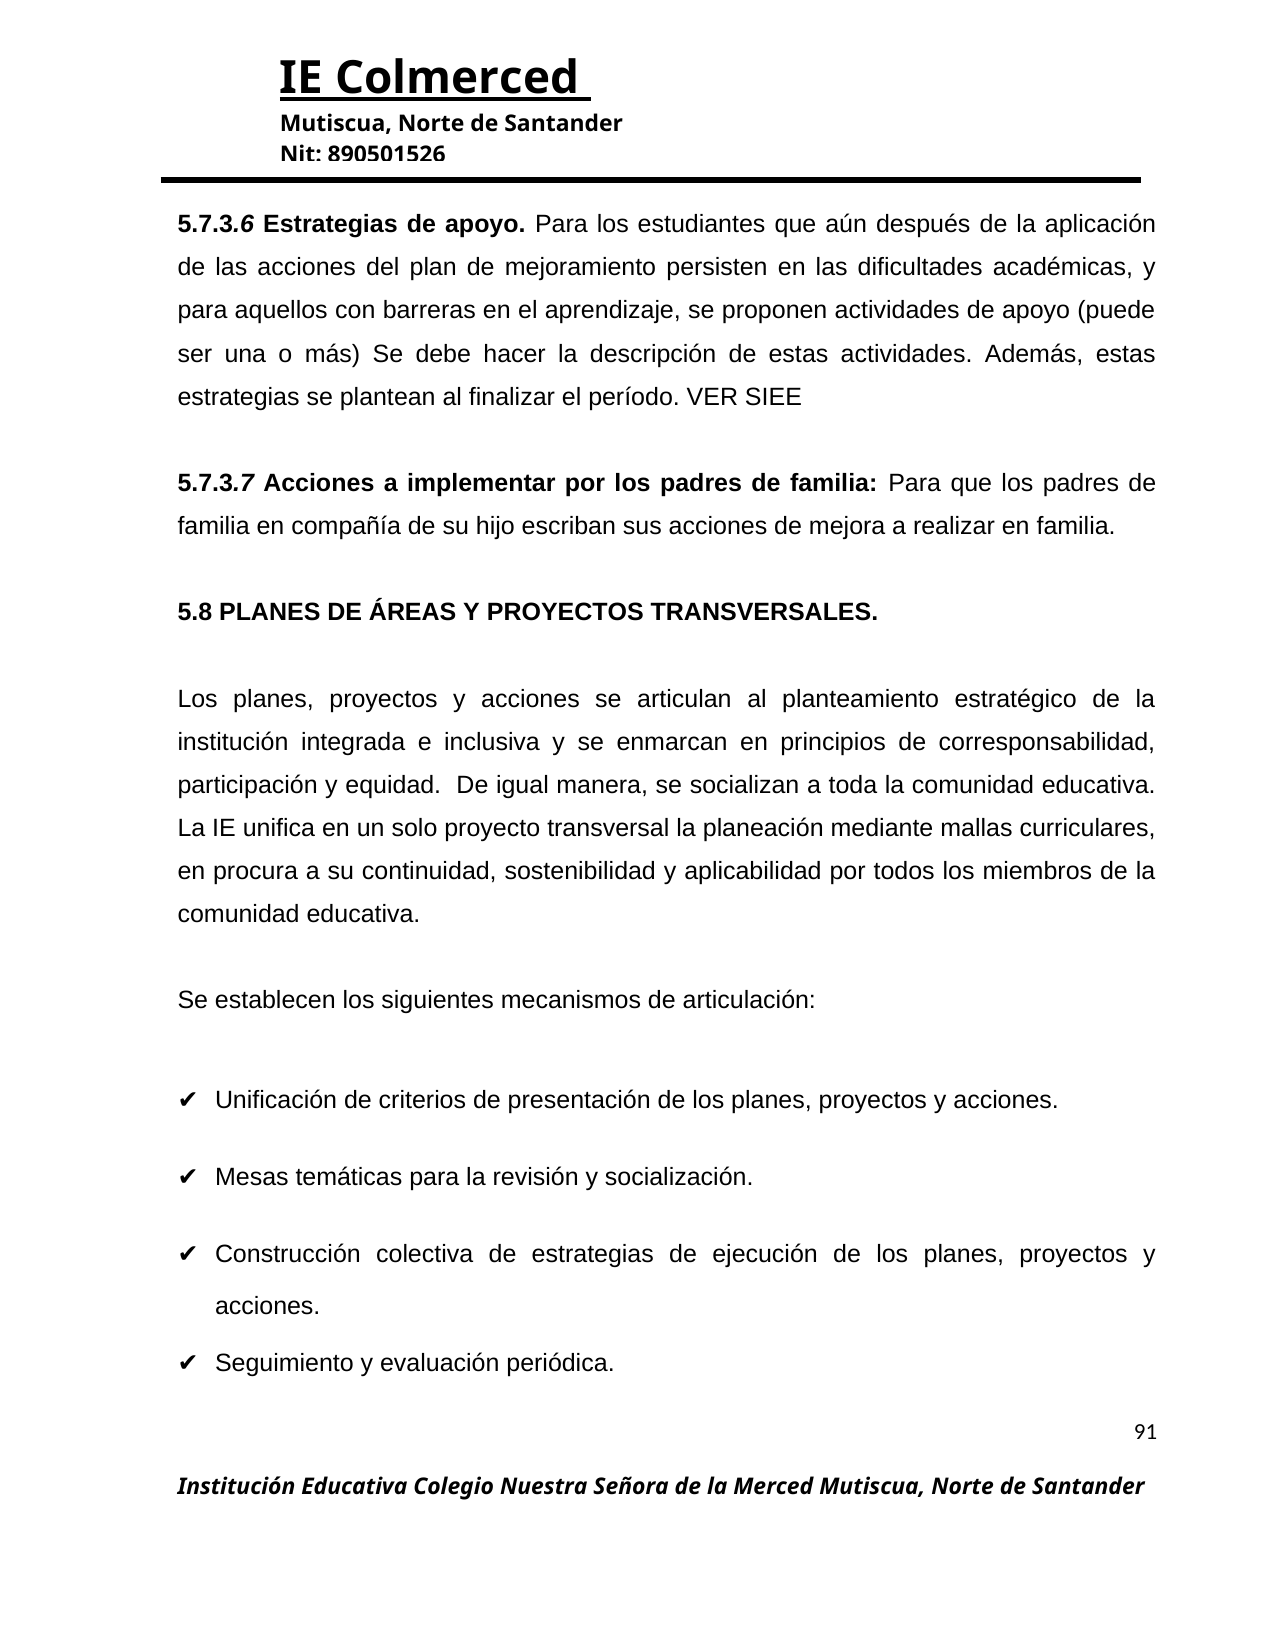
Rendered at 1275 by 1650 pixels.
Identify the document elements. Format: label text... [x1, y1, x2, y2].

list Unificación de criterios de presentación de los planes, proyectos y acciones. [177, 1072, 1157, 1123]
text Se establecen los siguientes mecanismos de articulación: [177, 986, 1157, 1014]
list Construcción colectiva de estrategias de ejecución de los planes, proyectos y acciones. [177, 1226, 1157, 1320]
list Seguimiento y evaluación periódica. [177, 1334, 1157, 1386]
text 5.8 PLANES DE ÁREAS Y PROYECTOS TRANSVERSALES. [177, 597, 1157, 626]
text Los planes, proyectos y acciones se articulan al planteamiento estratégico de la institución integrada e inclusiva y se enmarcan en principios de corresponsabilidad, participación y equidad. De igual manera, se socializan a toda la comunidad educativa. La IE unifica en un solo proyecto transversal la planeación mediante mallas curriculares, en procura a su continuidad, sostenibilidad y aplicabilidad por todos los miembros de la comunidad educativa. [177, 684, 1157, 928]
list Mesas temáticas para la revisión y socialización. [177, 1149, 1157, 1200]
text 5.7.3.6 Estrategias de apoyo. Para los estudiantes que aún después de la aplicación de las acciones del plan de mejoramiento persisten en las dificultades académicas, y para aquellos con barreras en el aprendizaje, se proponen actividades de apoyo (puede ser una o más) Se debe hacer la descripción de estas actividades. Además, estas estrategias se plantean al finalizar el período. VER SIEE [177, 209, 1157, 411]
text 5.7.3.7 Acciones a implementar por los padres de familia: Para que los padres de familia en compañía de su hijo escriban sus acciones de mejora a realizar en familia. [177, 468, 1157, 540]
